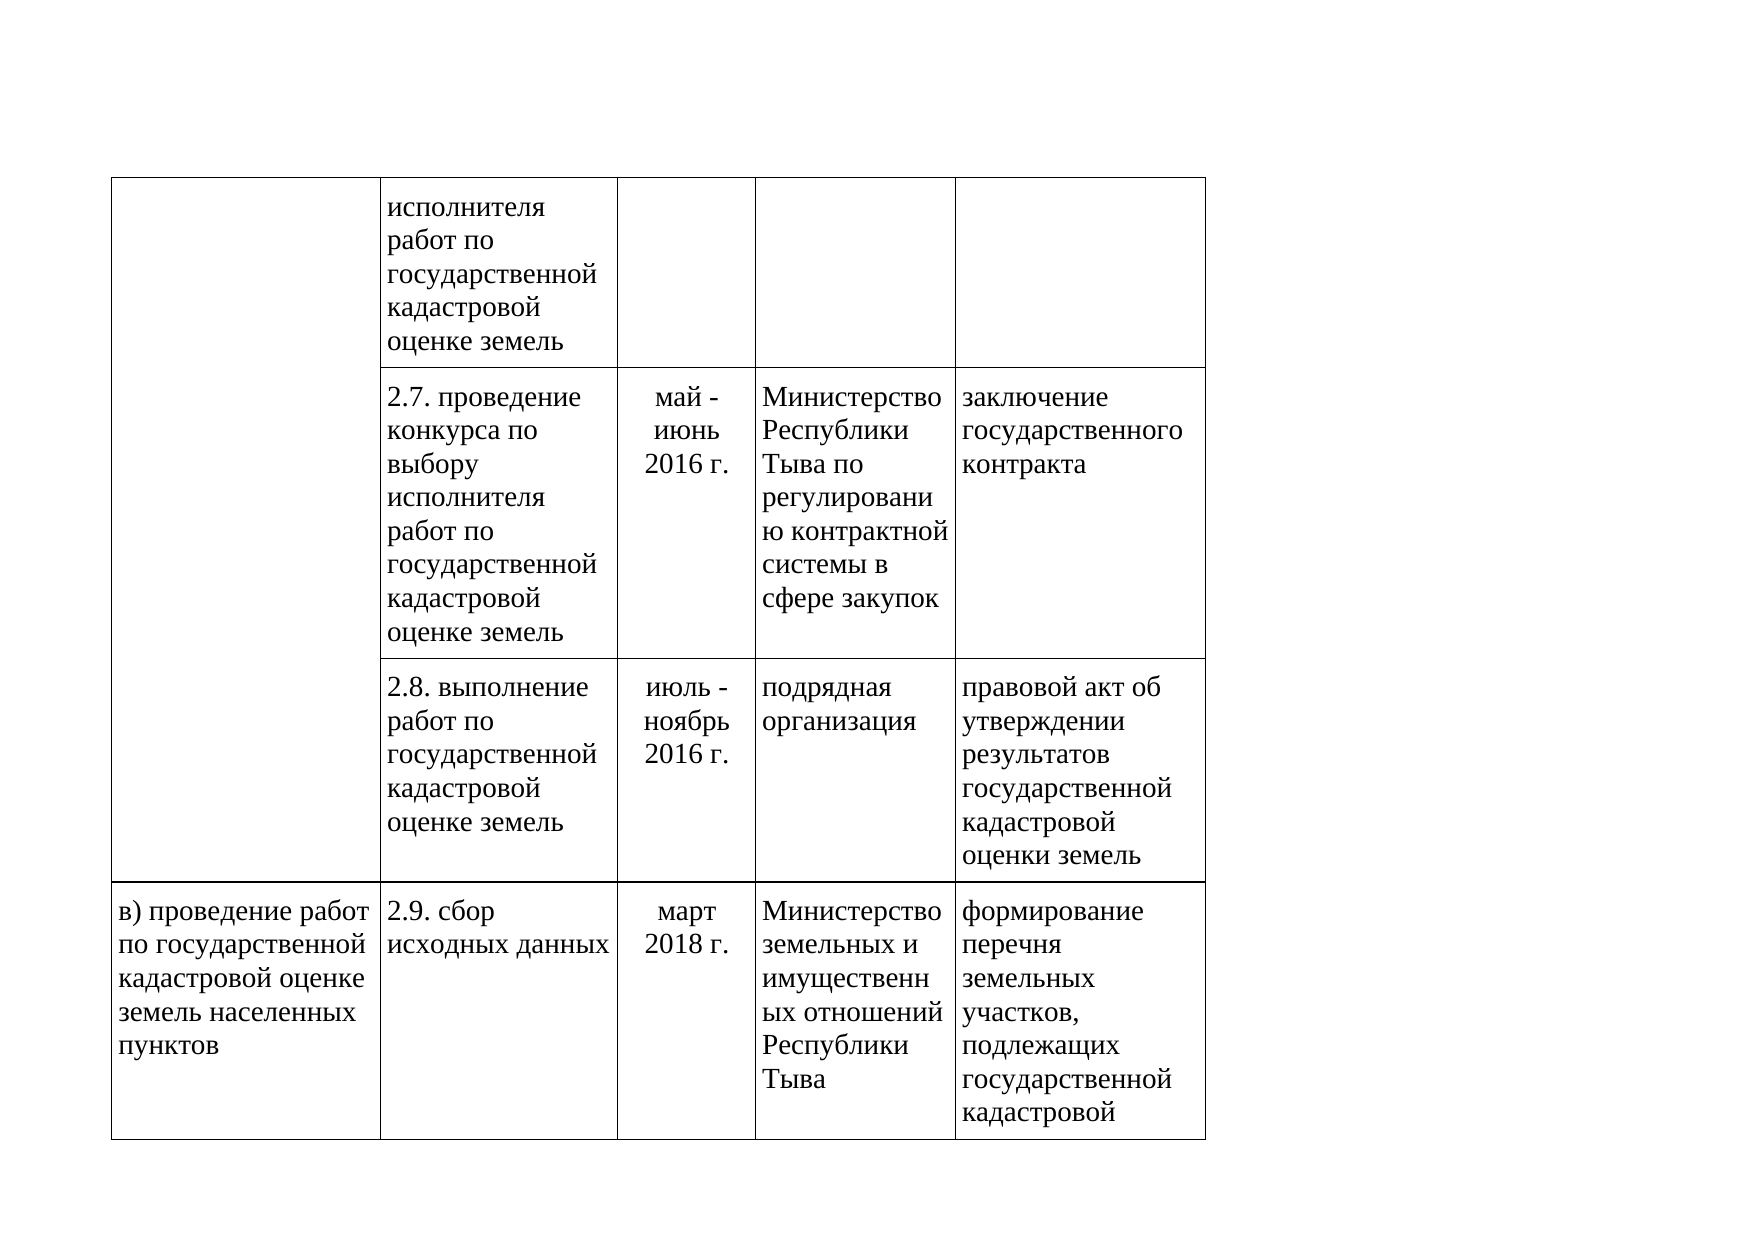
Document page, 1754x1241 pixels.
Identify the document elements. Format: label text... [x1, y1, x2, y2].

table_cell заключение государственного контракта [956, 368, 1205, 658]
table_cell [756, 883, 955, 1138]
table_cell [381, 883, 617, 1138]
table_cell 2.7. проведение конкурса по выбору исполнителя работ по государственной кадастровой оценке земель [381, 368, 617, 658]
table_cell 2.8. выполнение работ по государственной кадастровой оценке земель [381, 659, 617, 881]
table_cell июль - ноябрь 2016 г. [618, 659, 755, 881]
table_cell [618, 178, 755, 367]
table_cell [756, 178, 955, 367]
table_cell подрядная организация [756, 659, 955, 881]
table_cell май - июнь 2016 г. [618, 368, 755, 658]
table_cell Министерство Республики Тыва по регулированию контрактной системы в сфере закупок [756, 368, 955, 658]
table_cell правовой акт об утверждении результатов государственной кадастровой оценки земель [956, 659, 1205, 881]
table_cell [112, 883, 380, 1138]
table_cell март 2018 г. [618, 883, 755, 1138]
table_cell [956, 178, 1205, 367]
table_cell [956, 883, 1205, 1138]
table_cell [381, 178, 617, 367]
